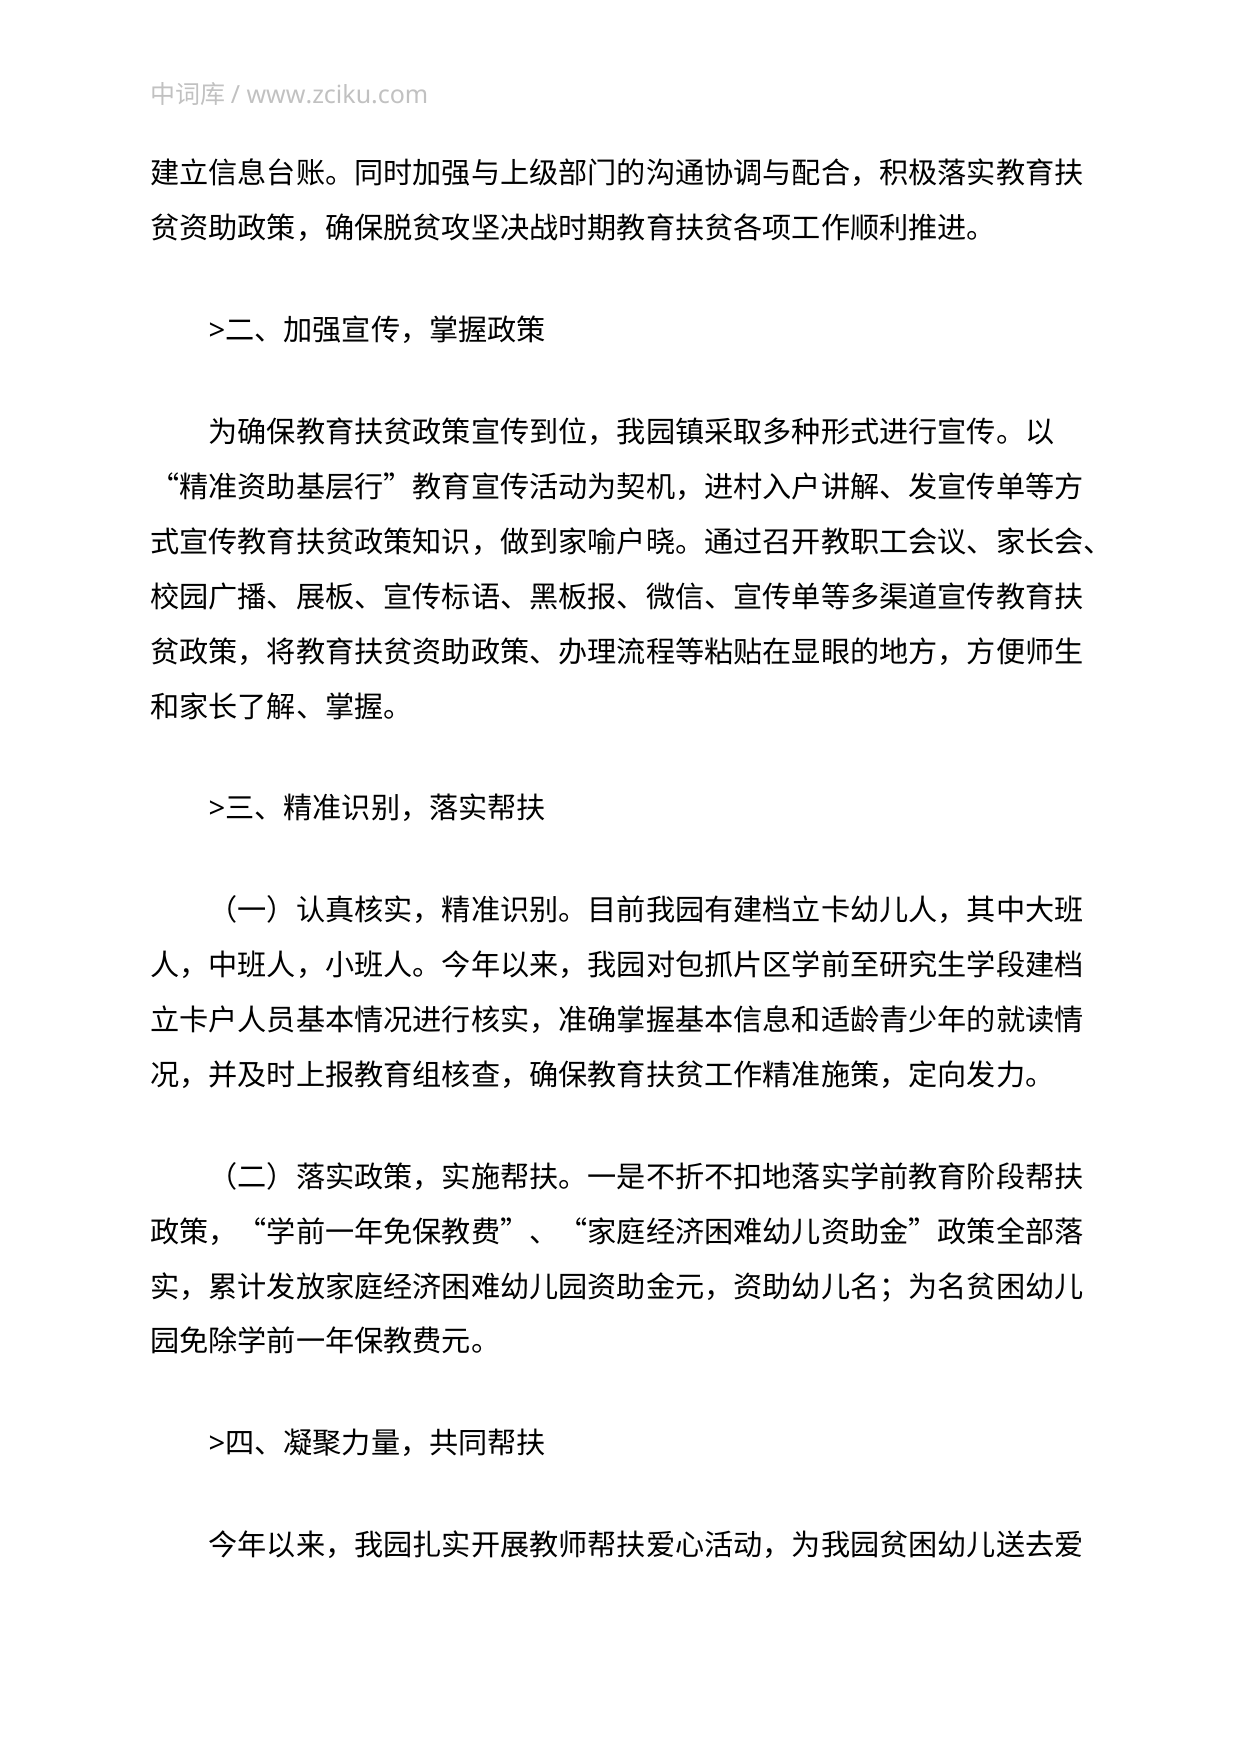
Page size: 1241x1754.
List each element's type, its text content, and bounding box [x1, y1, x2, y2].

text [150, 150, 1090, 247]
text （一）认真核实，精准识别。目前我园有建档立卡幼儿人，其中大班人，中班人，小班人。今年以来，我园对包抓片区学前至研究生学段建档立卡户人员基本情况进行核实，准确掌握基本信息和适龄青少年的就读情况，并及时上报教育组核查，确保教育扶贫工作精准施策，定向发力。 [150, 887, 1090, 1094]
text >三、精准识别，落实帮扶 [150, 785, 1090, 827]
text >四、凝聚力量，共同帮扶 [150, 1420, 1090, 1462]
text >二、加强宣传，掌握政策 [150, 307, 1090, 349]
text 为确保教育扶贫政策宣传到位，我园镇采取多种形式进行宣传。以“精准资助基层行”教育宣传活动为契机，进村入户讲解、发宣传单等方式宣传教育扶贫政策知识，做到家喻户晓。通过召开教职工会议、家长会、校园广播、展板、宣传标语、黑板报、微信、宣传单等多渠道宣传教育扶贫政策，将教育扶贫资助政策、办理流程等粘贴在显眼的地方，方便师生和家长了解、掌握。 [150, 409, 1090, 725]
text （二）落实政策，实施帮扶。一是不折不扣地落实学前教育阶段帮扶政策，“学前一年免保教费”、“家庭经济困难幼儿资助金”政策全部落实，累计发放家庭经济困难幼儿园资助金元，资助幼儿名；为名贫困幼儿园免除学前一年保教费元。 [150, 1153, 1090, 1360]
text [150, 1522, 1090, 1564]
